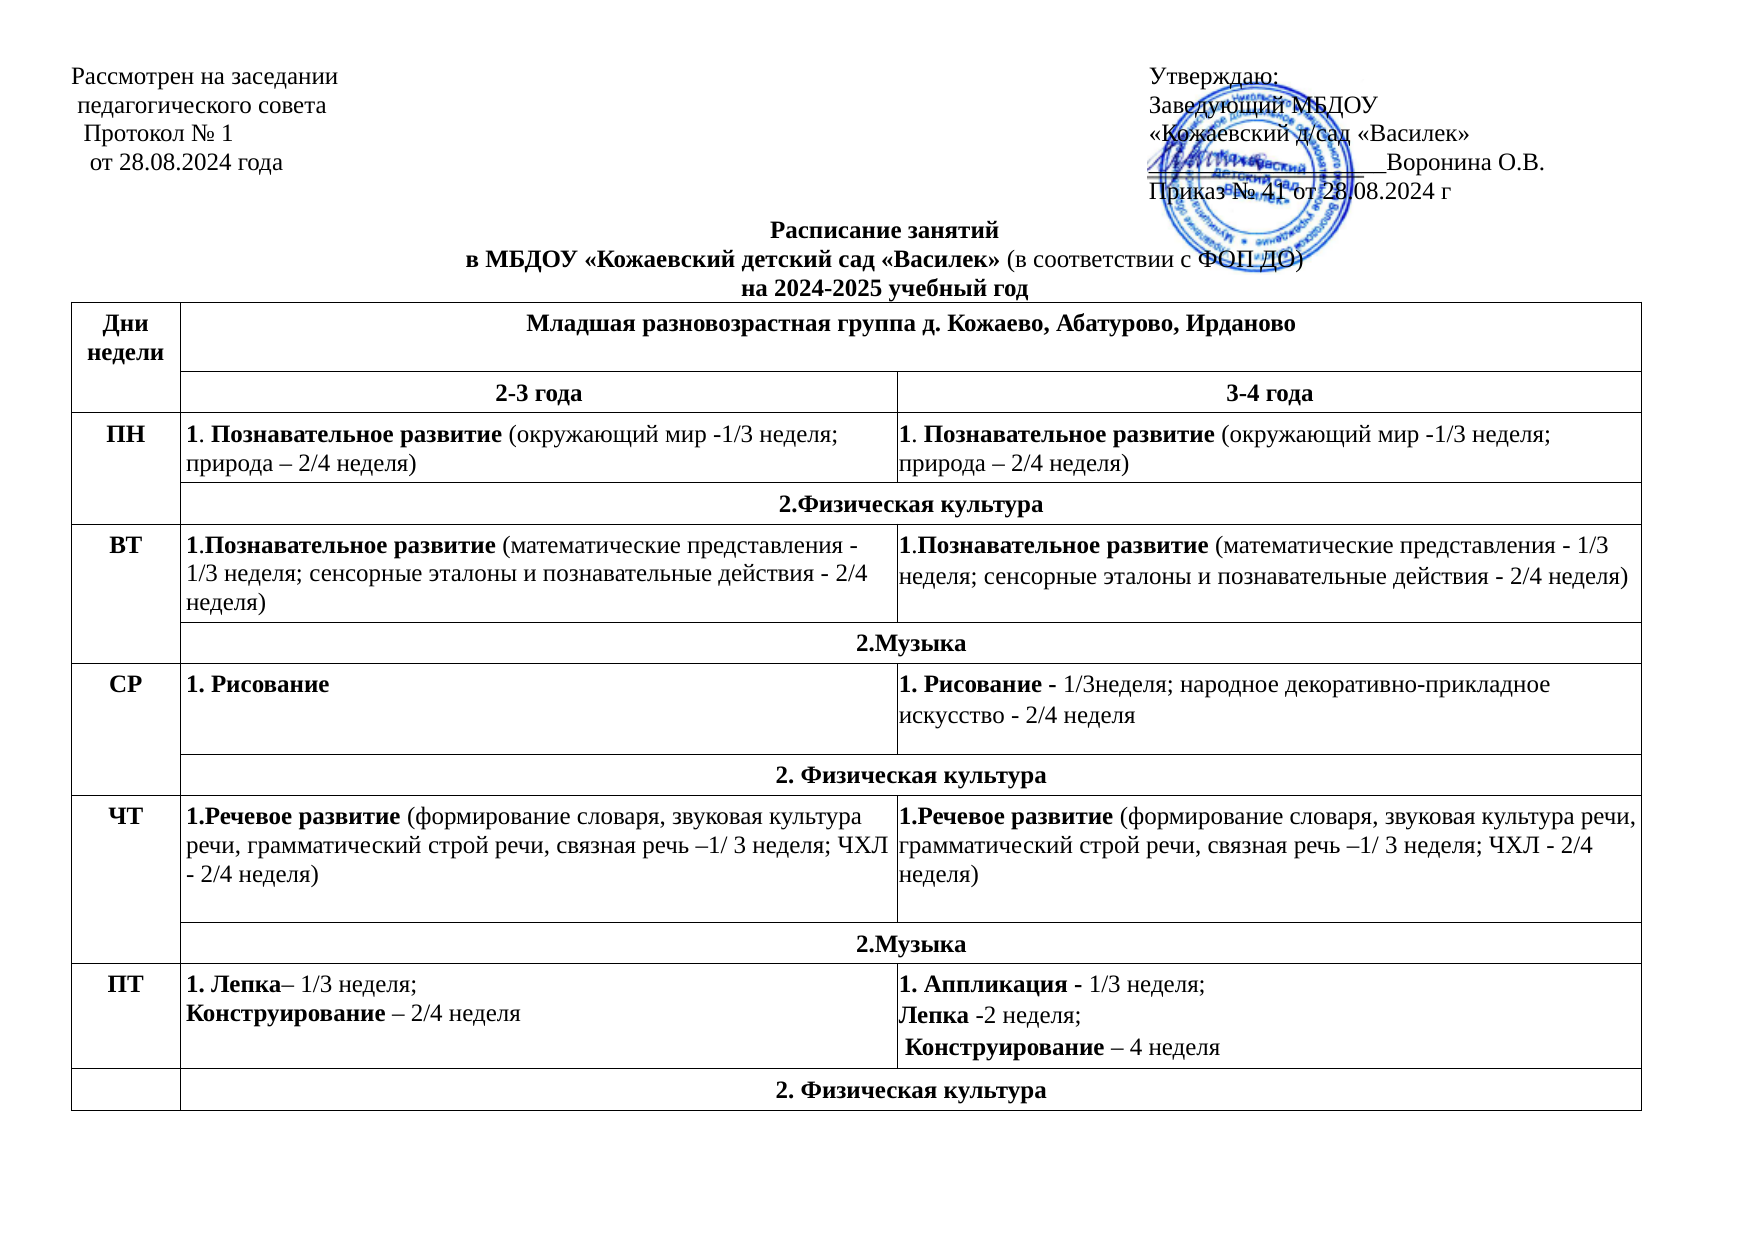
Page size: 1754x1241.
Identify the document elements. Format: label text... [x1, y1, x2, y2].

table_cell 1.Речевое развитие (формирование словаря, звуковая культура речи, грамматический строй речи, связная речь –1/ 3 неделя; ЧХЛ - 2/4 неделя) [181, 796, 897, 922]
table_cell 2.Физическая культура [181, 483, 1641, 523]
table_cell 2.Музыка [181, 923, 1641, 963]
text на 2024-2025 учебный год [71, 273, 1698, 302]
text в МБДОУ «Кожаевский детский сад «Василек» (в соответствии с ФОП ДО) [71, 244, 1698, 273]
table_cell 2. Физическая культура [181, 755, 1641, 795]
table_cell 2.Музыка [181, 623, 1641, 663]
table_cell 1. Рисование [181, 664, 897, 754]
table_cell 1.Познавательное развитие (математические представления - 1/3 неделя; сенсорные эталоны и познавательные действия - 2/4 неделя) [181, 525, 897, 622]
table_cell 1. Познавательное развитие (окружающий мир -1/3 неделя; природа – 2/4 неделя) [898, 413, 1641, 482]
table_header Младшая разновозрастная группа д. Кожаево, Абатурово, Ирданово [181, 303, 1641, 371]
table_cell 1.Речевое развитие (формирование словаря, звуковая культура речи, грамматический строй речи, связная речь –1/ 3 неделя; ЧХЛ - 2/4 неделя) [898, 796, 1641, 922]
table_header Дни недели [72, 303, 180, 412]
table_cell 1. Аппликация - 1/3 неделя; Лепка -2 неделя; Конструирование – 4 неделя [898, 964, 1641, 1068]
table_header Утверждаю: Заведующий МБДОУ «Кожаевский д/сад «Василек» ___________________Воронина О.В. Приказ № 41 от 28.08.2024 г [1138, 61, 1605, 207]
table_cell 1.Познавательное развитие (математические представления - 1/3 неделя; сенсорные эталоны и познавательные действия - 2/4 неделя) [898, 525, 1641, 622]
table_cell 2-3 года [181, 372, 897, 412]
table_cell 1. Рисование - 1/3неделя; народное декоративно-прикладное искусство - 2/4 неделя [898, 664, 1641, 754]
table_cell ВТ [72, 525, 180, 663]
table_cell СР [72, 664, 180, 795]
table_cell 1. Лепка– 1/3 неделя; Конструирование – 2/4 неделя [181, 964, 897, 1068]
table_cell ПН [72, 413, 180, 523]
table_header Рассмотрен на заседании педагогического совета Протокол № 1 от 28.08.2024 года [60, 61, 1137, 207]
table_cell ПТ [72, 964, 180, 1068]
table_cell ЧТ [72, 796, 180, 963]
table_cell 1. Познавательное развитие (окружающий мир -1/3 неделя; природа – 2/4 неделя) [181, 413, 897, 482]
table_cell 2. Физическая культура [181, 1069, 1641, 1109]
table_cell 3-4 года [898, 372, 1641, 412]
table_cell [72, 1069, 180, 1109]
text Расписание занятий [71, 215, 1698, 244]
